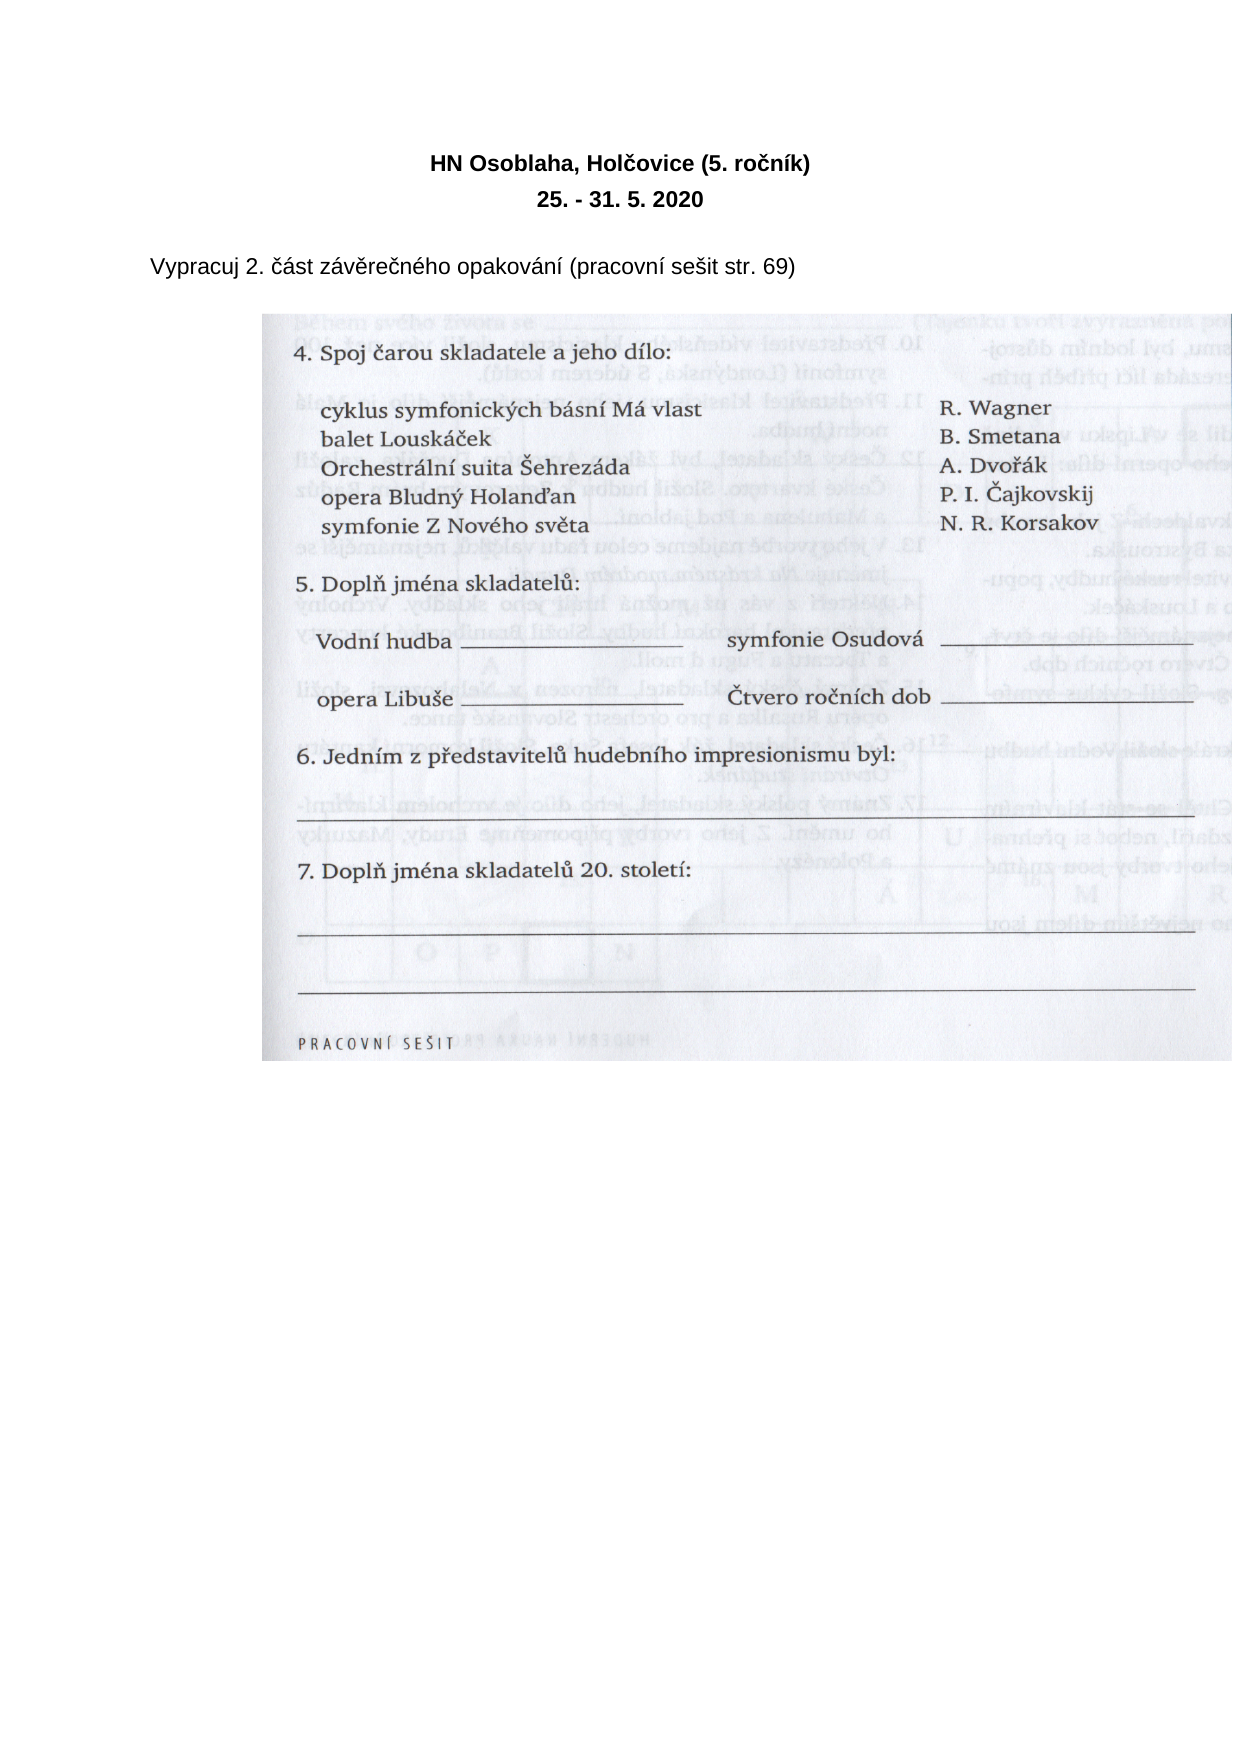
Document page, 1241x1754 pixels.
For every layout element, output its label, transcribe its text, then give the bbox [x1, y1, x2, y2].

text 25. - 31. 5. 2020 [150, 186, 1090, 213]
text Vypracuj 2. část závěrečného opakování (pracovní sešit str. 69) [150, 253, 1090, 279]
text HN Osoblaha, Holčovice (5. ročník) [150, 150, 1090, 176]
picture [263, 314, 1232, 1061]
